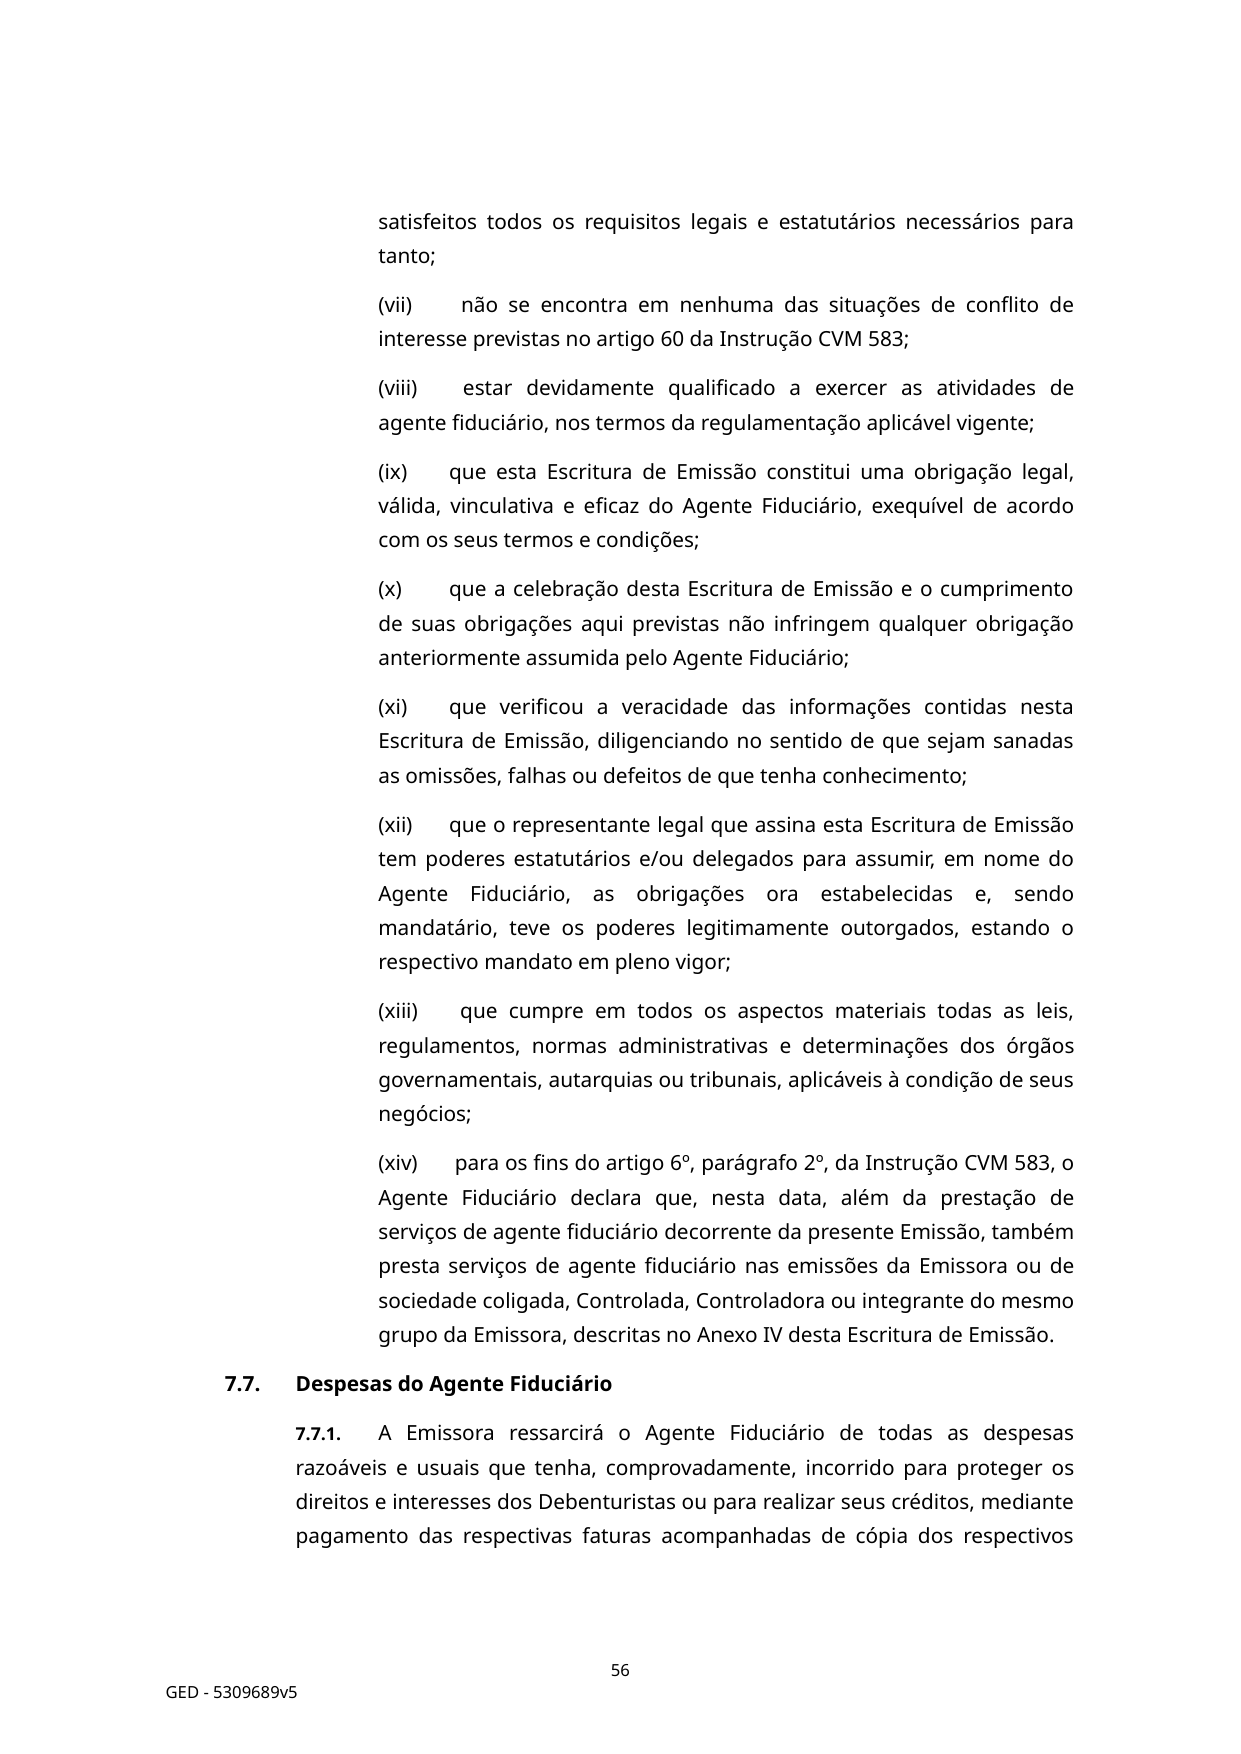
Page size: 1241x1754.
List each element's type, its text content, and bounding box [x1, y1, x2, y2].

text que cumpre em todos os aspectos materiais todas as leis, regulamentos, normas administrativas e determinações dos órgãos governamentais, autarquias ou tribunais, aplicáveis à condição de seus negócios; [378, 996, 1075, 1128]
text que esta Escritura de Emissão constitui uma obrigação legal, válida, vinculativa e eficaz do Agente Fiduciário, exequível de acordo com os seus termos e condições; [378, 457, 1075, 554]
text não se encontra em nenhuma das situações de conflito de interesse previstas no artigo 60 da Instrução CVM 583; [378, 290, 1075, 353]
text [295, 1418, 1075, 1550]
text que verificou a veracidade das informações contidas nesta Escritura de Emissão, diligenciando no sentido de que sejam sanadas as omissões, falhas ou defeitos de que tenha conhecimento; [378, 692, 1075, 789]
text Despesas do Agente Fiduciário [224, 1369, 1075, 1398]
text que a celebração desta Escritura de Emissão e o cumprimento de suas obrigações aqui previstas não infringem qualquer obrigação anteriormente assumida pelo Agente Fiduciário; [378, 574, 1075, 672]
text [378, 207, 1075, 269]
text estar devidamente qualificado a exercer as atividades de agente fiduciário, nos termos da regulamentação aplicável vigente; [378, 373, 1075, 436]
text para os fins do artigo 6º, parágrafo 2º, da Instrução CVM 583, o Agente Fiduciário declara que, nesta data, além da prestação de serviços de agente fiduciário decorrente da presente Emissão, também presta serviços de agente fiduciário nas emissões da Emissora ou de sociedade coligada, Controlada, Controladora ou integrante do mesmo grupo da Emissora, descritas no Anexo IV desta Escritura de Emissão. [378, 1148, 1075, 1349]
text que o representante legal que assina esta Escritura de Emissão tem poderes estatutários e/ou delegados para assumir, em nome do Agente Fiduciário, as obrigações ora estabelecidas e, sendo mandatário, teve os poderes legitimamente outorgados, estando o respectivo mandato em pleno vigor; [378, 810, 1075, 976]
